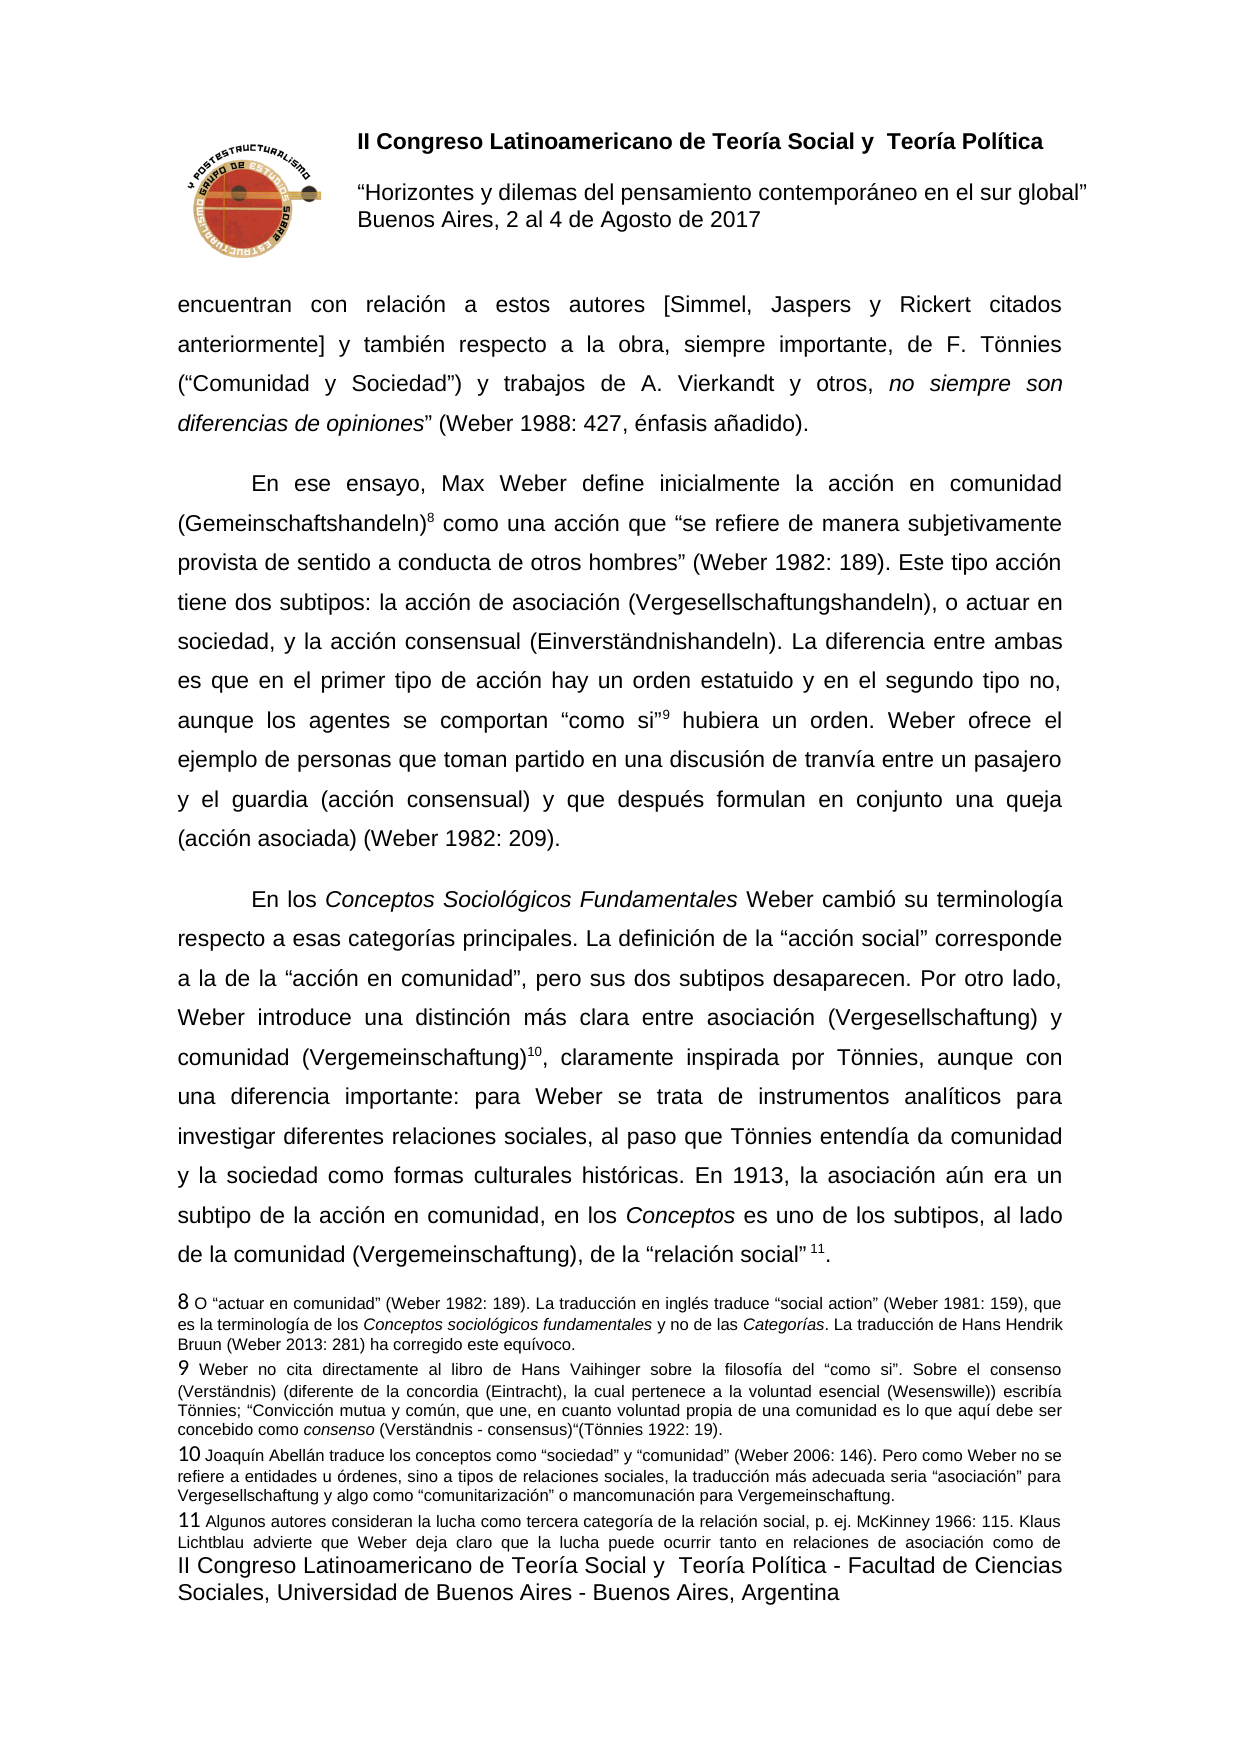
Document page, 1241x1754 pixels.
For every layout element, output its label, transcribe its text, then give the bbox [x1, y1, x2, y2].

text En los Conceptos Sociológicos Fundamentales Weber cambió su terminología respecto a esas categorías principales. La definición de la “acción social” corresponde a la de la “acción en comunidad”, pero sus dos subtipos desaparecen. Por otro lado, Weber introduce una distinción más clara entre asociación (Vergesellschaftung) y comunidad (Vergemeinschaftung), claramente inspirada por Tönnies, aunque con una diferencia importante: para Weber se trata de instrumentos analíticos para investigar diferentes relaciones sociales, al paso que Tönnies entendía da comunidad y la sociedad como formas culturales históricas. En 1913, la asociación aún era un subtipo de la acción en comunidad, en los Conceptos es uno de los subtipos, al lado de la comunidad (Vergemeinschaftung), de la “relación social” . [177, 886, 1063, 1267]
picture [177, 102, 322, 265]
text En ese ensayo, Max Weber define inicialmente la acción en comunidad (Gemeinschaftshandeln) como una acción que “se refiere de manera subjetivamente provista de sentido a conducta de otros hombres” (Weber 1982: 189). Este tipo acción tiene dos subtipos: la acción de asociación (Vergesellschaftungshandeln), o actuar en sociedad, y la acción consensual (Einverständnishandeln). La diferencia entre ambas es que en el primer tipo de acción hay un orden estatuido y en el segundo tipo no, aunque los agentes se comportan “como si” hubiera un orden. Weber ofrece el ejemplo de personas que toman partido en una discusión de tranvía entre un pasajero y el guardia (acción consensual) y que después formulan en conjunto una queja (acción asociada) (Weber 1982: 209). [177, 470, 1063, 852]
